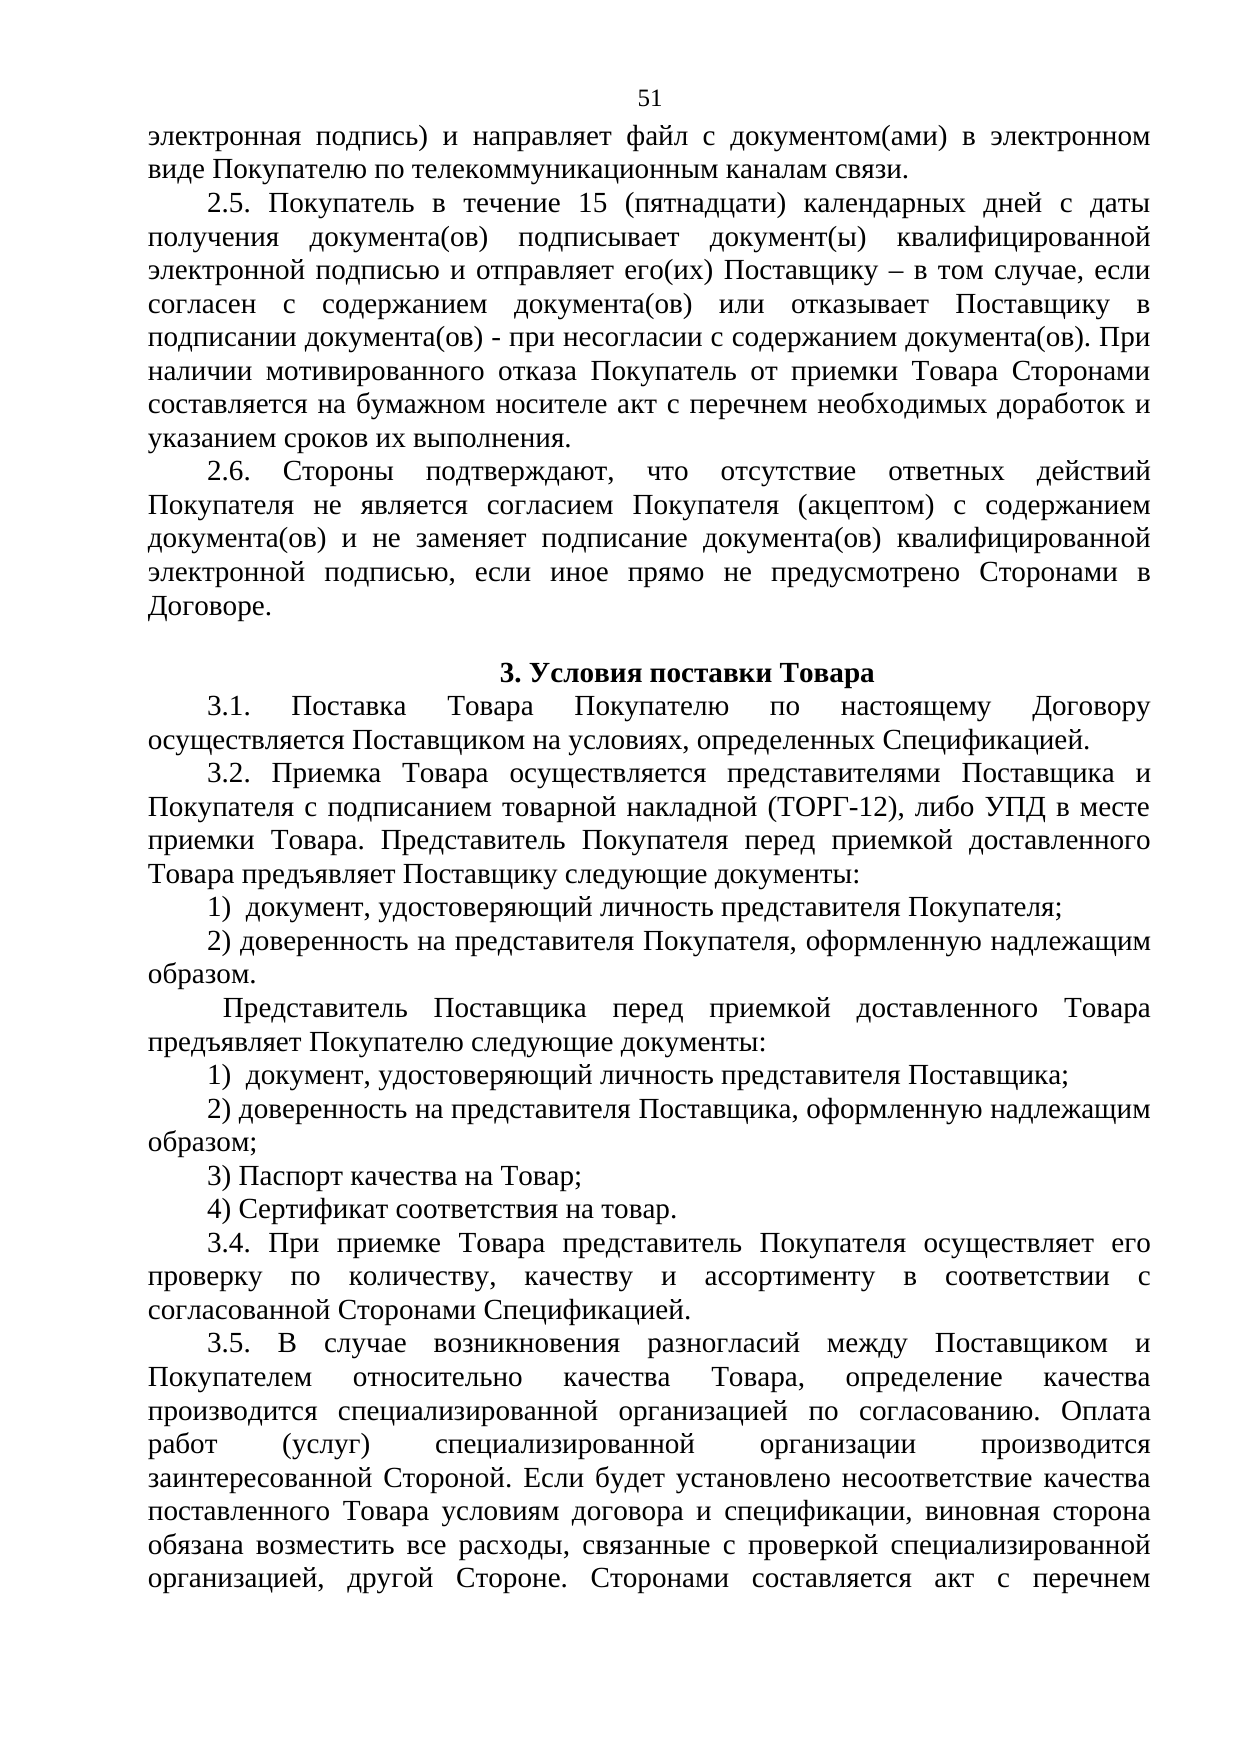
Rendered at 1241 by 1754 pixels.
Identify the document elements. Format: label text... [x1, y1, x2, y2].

text 2) доверенность на представителя Покупателя, оформленную надлежащим образом. [148, 923, 1152, 990]
text 3.2. Приемка Товара осуществляется представителями Поставщика и Покупателя с подписанием товарной накладной (ТОРГ-12), либо УПД в месте приемки Товара. Представитель Покупателя перед приемкой доставленного Товара предъявляет Поставщику следующие документы: [148, 755, 1152, 889]
text 3) Паспорт качества на Товар; [148, 1158, 1152, 1191]
text 3.1. Поставка Товара Покупателю по настоящему Договору осуществляется Поставщиком на условиях, определенных Спецификацией. [148, 688, 1152, 755]
text 2.5. Покупатель в течение 15 (пятнадцати) календарных дней с даты получения документа(ов) подписывает документ(ы) квалифицированной электронной подписью и отправляет его(их) Поставщику – в том случае, если согласен с содержанием документа(ов) или отказывает Поставщику в подписании документа(ов) - при несогласии с содержанием документа(ов). При наличии мотивированного отказа Покупатель от приемки Товара Сторонами составляется на бумажном носителе акт с перечнем необходимых доработок и указанием сроков их выполнения. [148, 185, 1152, 453]
text 3. Условия поставки Товара [148, 655, 1152, 688]
text Представитель Поставщика перед приемкой доставленного Товара предъявляет Покупателю следующие документы: [148, 990, 1152, 1057]
text 1) документ, удостоверяющий личность представителя Покупателя; [148, 889, 1152, 923]
text 2) доверенность на представителя Поставщика, оформленную надлежащим образом; [148, 1091, 1152, 1158]
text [148, 1326, 1152, 1594]
text 4) Сертификат соответствия на товар. [148, 1191, 1152, 1225]
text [148, 118, 1152, 185]
text 2.6. Стороны подтверждают, что отсутствие ответных действий Покупателя не является согласием Покупателя (акцептом) с содержанием документа(ов) и не заменяет подписание документа(ов) квалифицированной электронной подписью, если иное прямо не предусмотрено Сторонами в Договоре. [148, 453, 1152, 621]
text 1) документ, удостоверяющий личность представителя Поставщика; [148, 1057, 1152, 1091]
text 3.4. При приемке Товара представитель Покупателя осуществляет его проверку по количеству, качеству и ассортименту в соответствии с согласованной Сторонами Спецификацией. [148, 1225, 1152, 1326]
